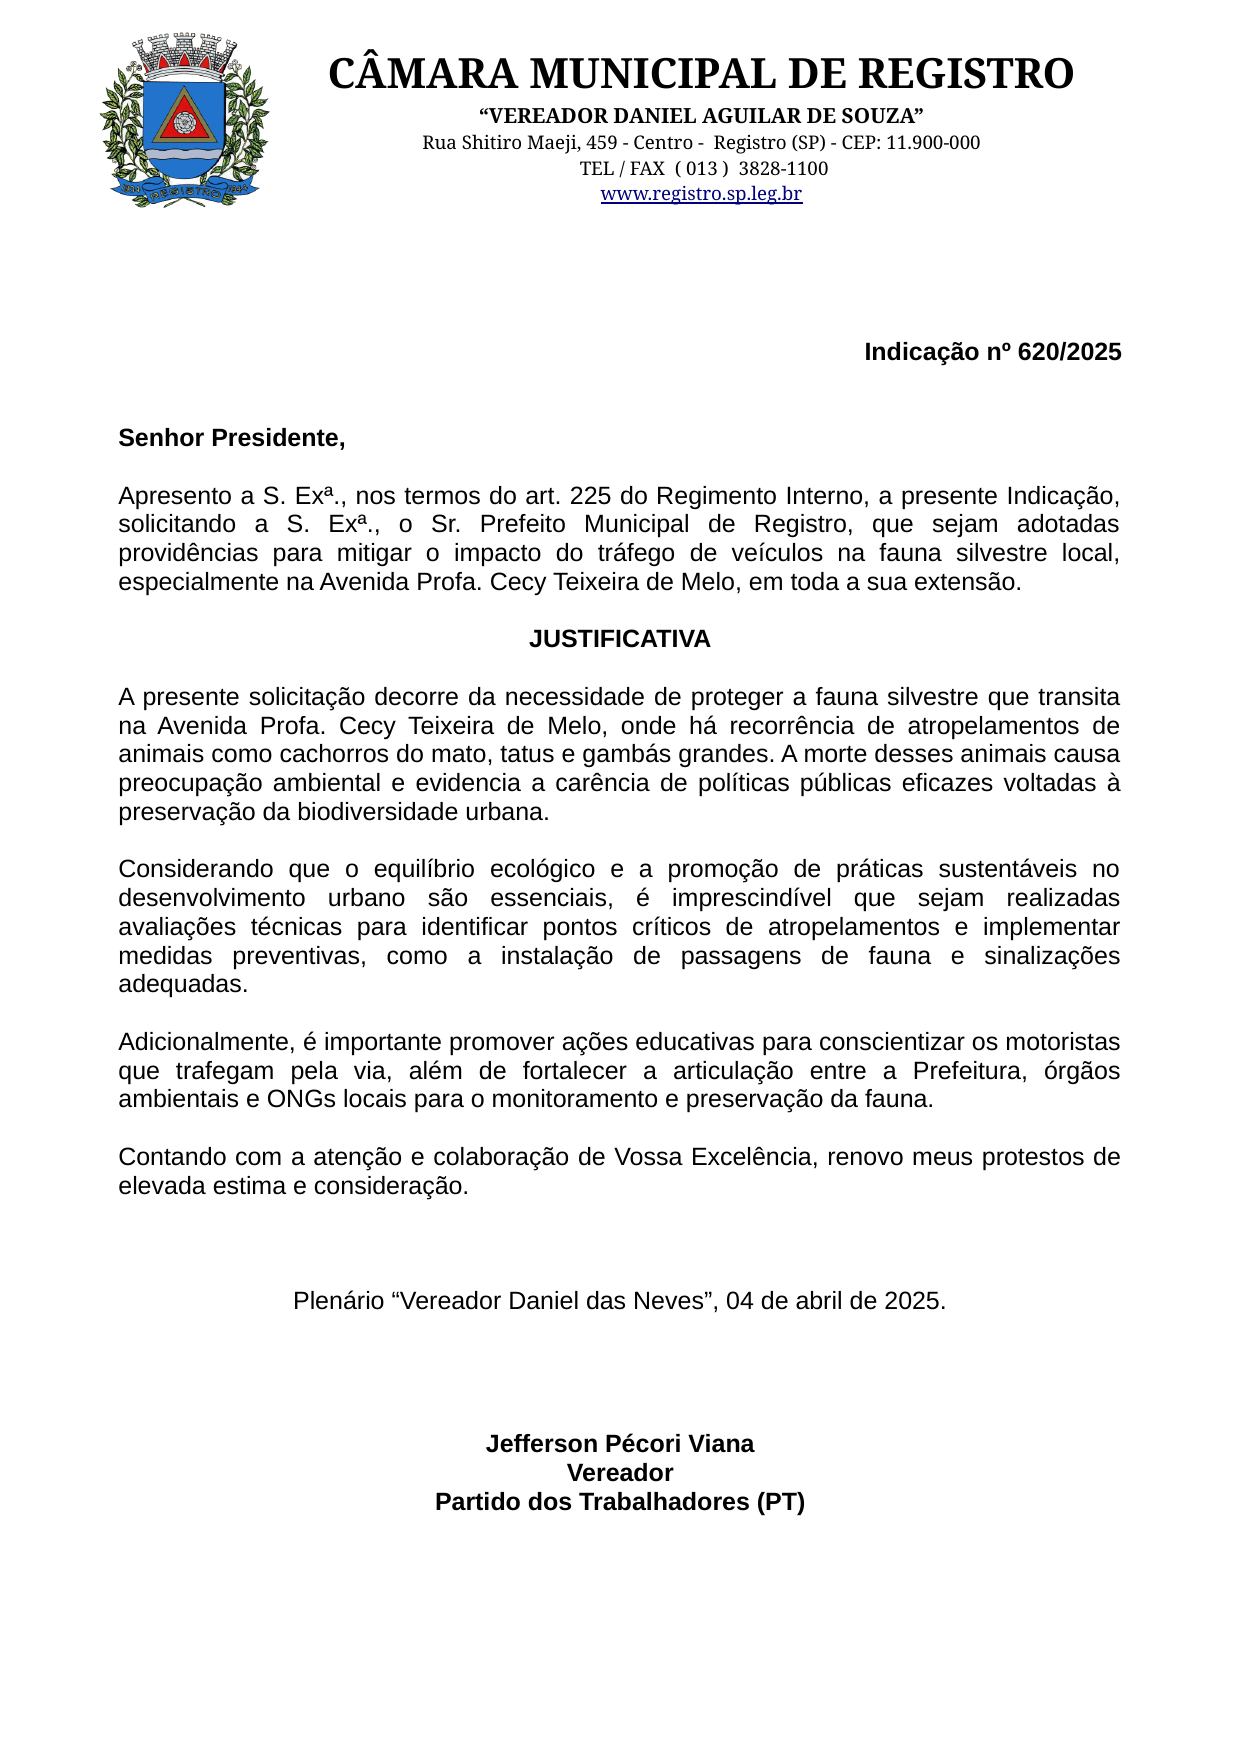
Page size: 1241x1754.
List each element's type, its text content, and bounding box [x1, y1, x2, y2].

text Plenário “Vereador Daniel das Neves”, 04 de abril de 2025. [118, 1286, 1122, 1314]
text Adicionalmente, é importante promover ações educativas para conscientizar os motoristas que trafegam pela via, além de fortalecer a articulação entre a Prefeitura, órgãos ambientais e ONGs locais para o monitoramento e preservação da fauna. [118, 1027, 1122, 1113]
text JUSTIFICATIVA [118, 624, 1122, 653]
text Indicação nº 620/2025 [118, 337, 1122, 366]
text A presente solicitação decorre da necessidade de proteger a fauna silvestre que transita na Avenida Profa. Cecy Teixeira de Melo, onde há recorrência de atropelamentos de animais como cachorros do mato, tatus e gambás grandes. A morte desses animais causa preocupação ambiental e evidencia a carência de políticas públicas eficazes voltadas à preservação da biodiversidade urbana. [118, 682, 1122, 826]
picture [95, 26, 274, 213]
text Apresento a S. Exª., nos termos do art. 225 do Regimento Interno, a presente Indicação, solicitando a S. Exª., o Sr. Prefeito Municipal de Registro, que sejam adotadas providências para mitigar o impacto do tráfego de veículos na fauna silvestre local, especialmente na Avenida Profa. Cecy Teixeira de Melo, em toda a sua extensão. [118, 481, 1122, 596]
text Partido dos Trabalhadores (PT) [118, 1487, 1122, 1516]
text Vereador [118, 1458, 1122, 1487]
text Jefferson Pécori Viana [118, 1429, 1122, 1458]
text Senhor Presidente, [118, 423, 1122, 452]
text Contando com a atenção e colaboração de Vossa Excelência, renovo meus protestos de elevada estima e consideração. [118, 1142, 1122, 1199]
text Considerando que o equilíbrio ecológico e a promoção de práticas sustentáveis no desenvolvimento urbano são essenciais, é imprescindível que sejam realizadas avaliações técnicas para identificar pontos críticos de atropelamentos e implementar medidas preventivas, como a instalação de passagens de fauna e sinalizações adequadas. [118, 854, 1122, 998]
